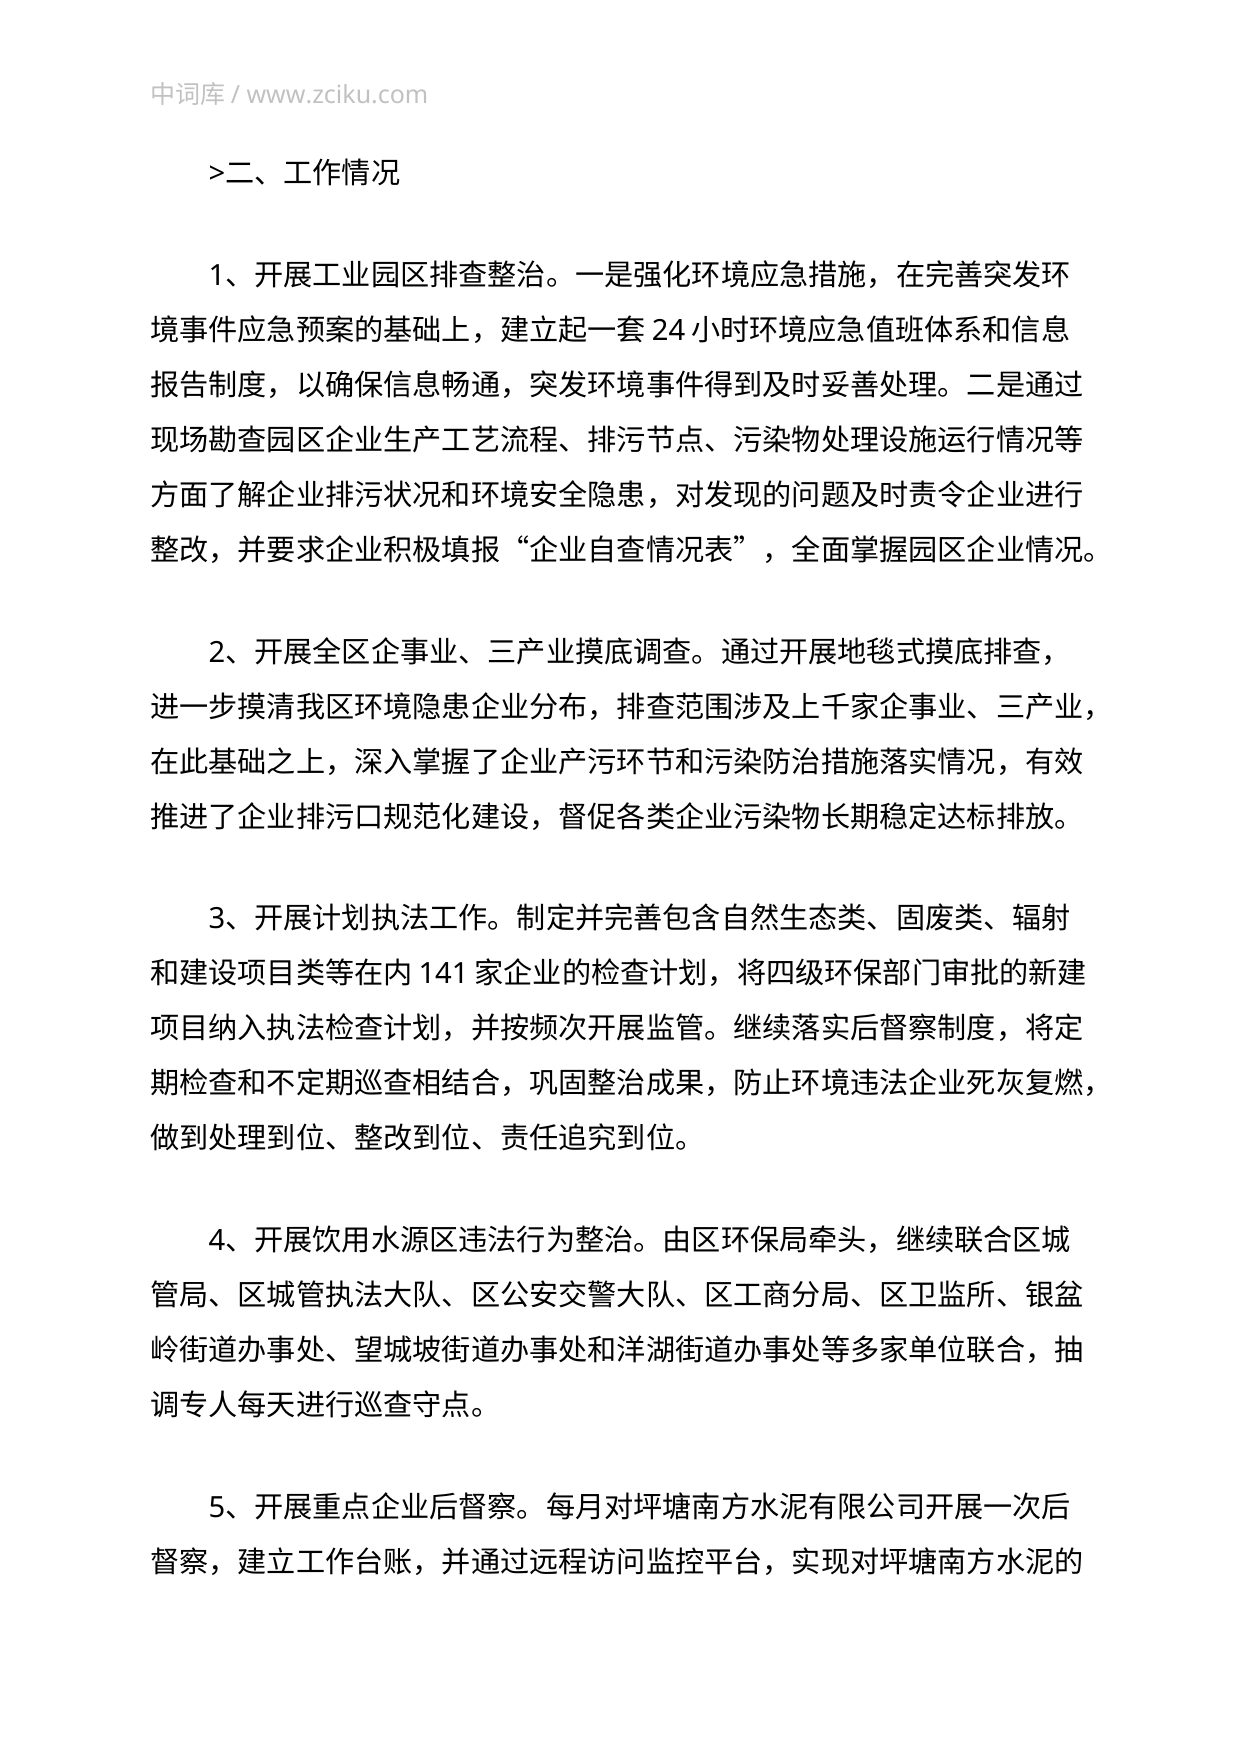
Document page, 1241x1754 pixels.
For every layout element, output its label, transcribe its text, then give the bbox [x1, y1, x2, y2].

text >二、工作情况 [150, 150, 1090, 192]
text 2、开展全区企事业、三产业摸底调查。通过开展地毯式摸底排查，进一步摸清我区环境隐患企业分布，排查范围涉及上千家企事业、三产业，在此基础之上，深入掌握了企业产污环节和污染防治措施落实情况，有效推进了企业排污口规范化建设，督促各类企业污染物长期稳定达标排放。 [150, 628, 1090, 836]
text 3、开展计划执法工作。制定并完善包含自然生态类、固废类、辐射和建设项目类等在内141家企业的检查计划，将四级环保部门审批的新建项目纳入执法检查计划，并按频次开展监管。继续落实后督察制度，将定期检查和不定期巡查相结合，巩固整治成果，防止环境违法企业死灰复燃，做到处理到位、整改到位、责任追究到位。 [150, 895, 1090, 1157]
text 4、开展饮用水源区违法行为整治。由区环保局牵头，继续联合区城管局、区城管执法大队、区公安交警大队、区工商分局、区卫监所、银盆岭街道办事处、望城坡街道办事处和洋湖街道办事处等多家单位联合，抽调专人每天进行巡查守点。 [150, 1217, 1090, 1424]
text 1、开展工业园区排查整治。一是强化环境应急措施，在完善突发环境事件应急预案的基础上，建立起一套24小时环境应急值班体系和信息报告制度，以确保信息畅通，突发环境事件得到及时妥善处理。二是通过现场勘查园区企业生产工艺流程、排污节点、污染物处理设施运行情况等方面了解企业排污状况和环境安全隐患，对发现的问题及时责令企业进行整改，并要求企业积极填报“企业自查情况表”，全面掌握园区企业情况。 [150, 252, 1090, 569]
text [150, 1483, 1090, 1580]
